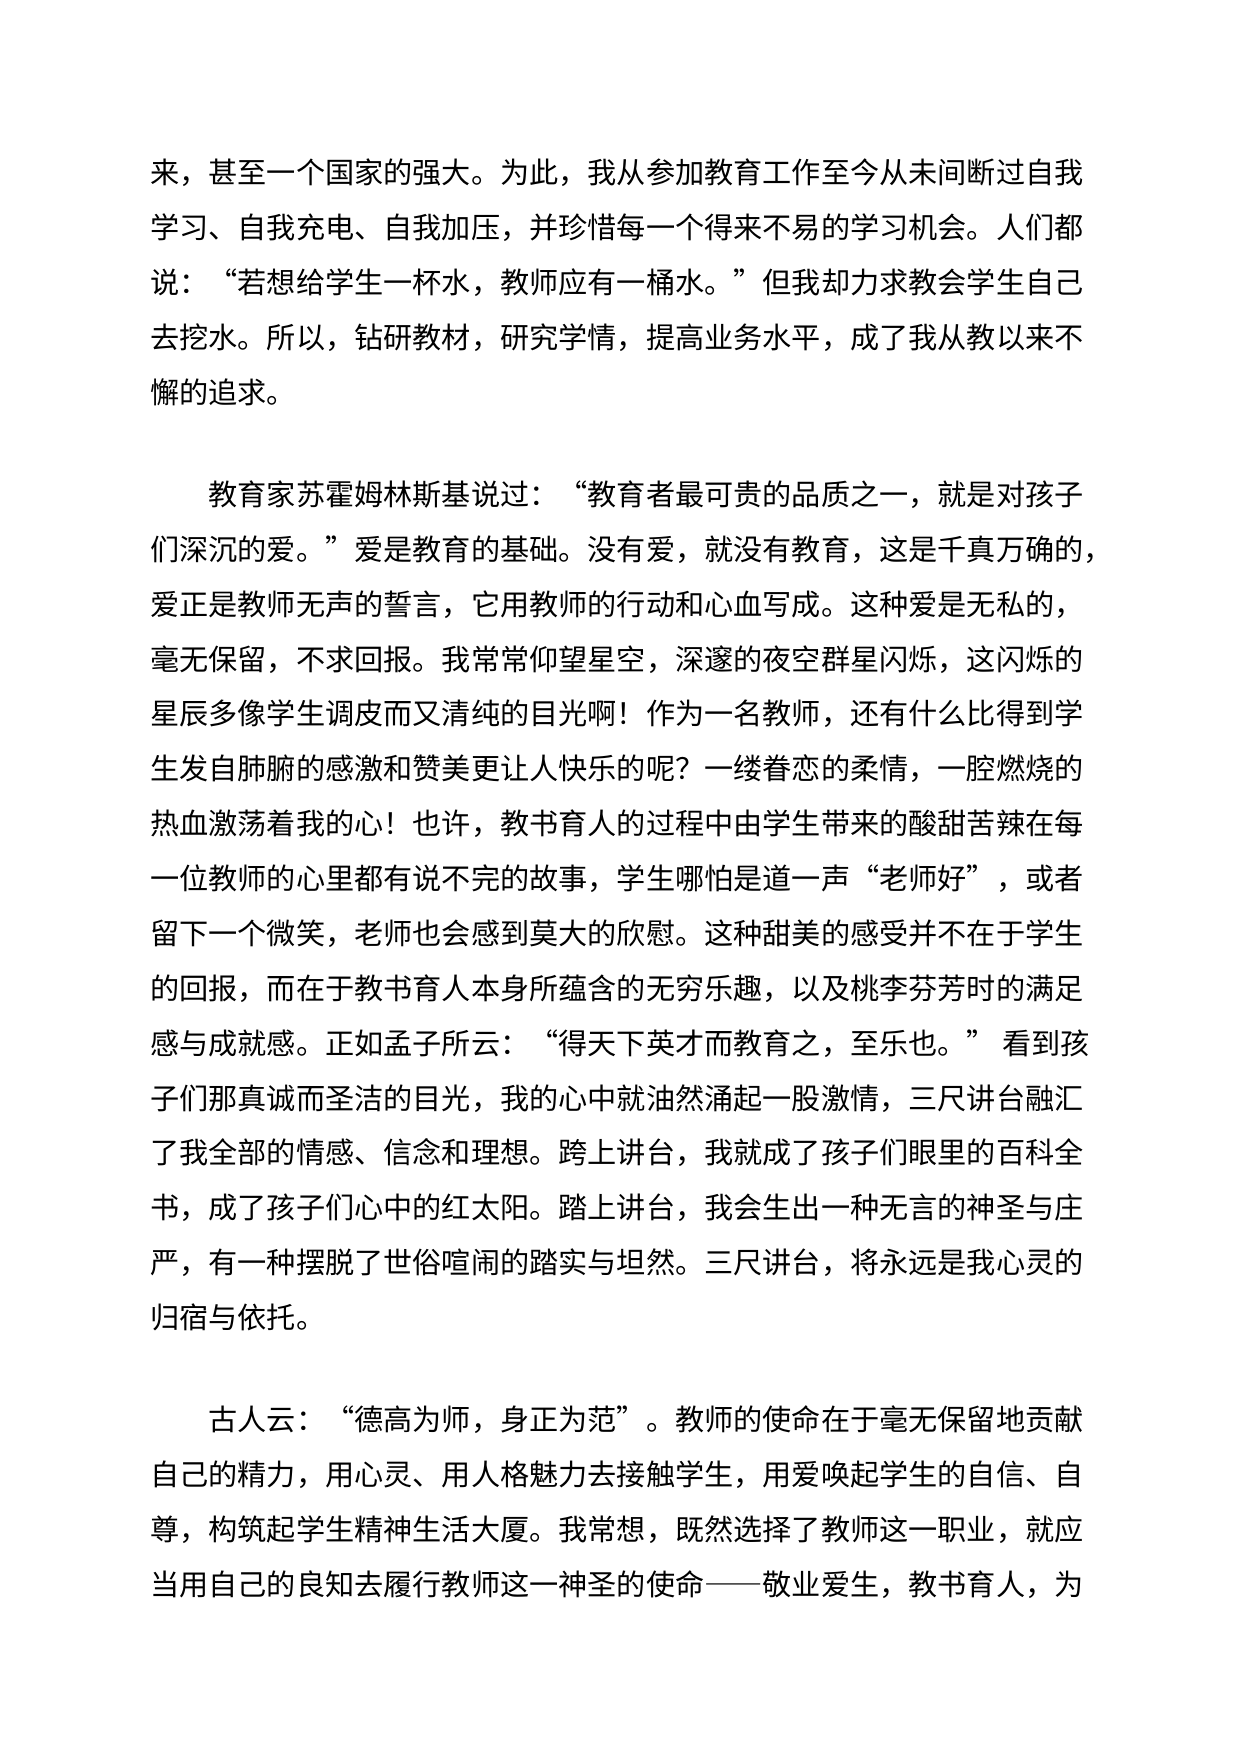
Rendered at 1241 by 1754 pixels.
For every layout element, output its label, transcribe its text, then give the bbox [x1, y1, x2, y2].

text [150, 150, 1090, 412]
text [150, 1397, 1090, 1603]
text 教育家苏霍姆林斯基说过：“教育者最可贵的品质之一，就是对孩子们深沉的爱。”爱是教育的基础。没有爱，就没有教育，这是千真万确的，爱正是教师无声的誓言，它用教师的行动和心血写成。这种爱是无私的，毫无保留，不求回报。我常常仰望星空，深邃的夜空群星闪烁，这闪烁的星辰多像学生调皮而又清纯的目光啊！作为一名教师，还有什么比得到学生发自肺腑的感激和赞美更让人快乐的呢？一缕眷恋的柔情，一腔燃烧的热血激荡着我的心！也许，教书育人的过程中由学生带来的酸甜苦辣在每一位教师的心里都有说不完的故事，学生哪怕是道一声“老师好”，或者留下一个微笑，老师也会感到莫大的欣慰。这种甜美的感受并不在于学生的回报，而在于教书育人本身所蕴含的无穷乐趣，以及桃李芬芳时的满足感与成就感。正如孟子所云：“得天下英才而教育之，至乐也。” 看到孩子们那真诚而圣洁的目光，我的心中就油然涌起一股激情，三尺讲台融汇了我全部的情感、信念和理想。跨上讲台，我就成了孩子们眼里的百科全书，成了孩子们心中的红太阳。踏上讲台，我会生出一种无言的神圣与庄严，有一种摆脱了世俗喧闹的踏实与坦然。三尺讲台，将永远是我心灵的归宿与依托。 [150, 471, 1090, 1337]
